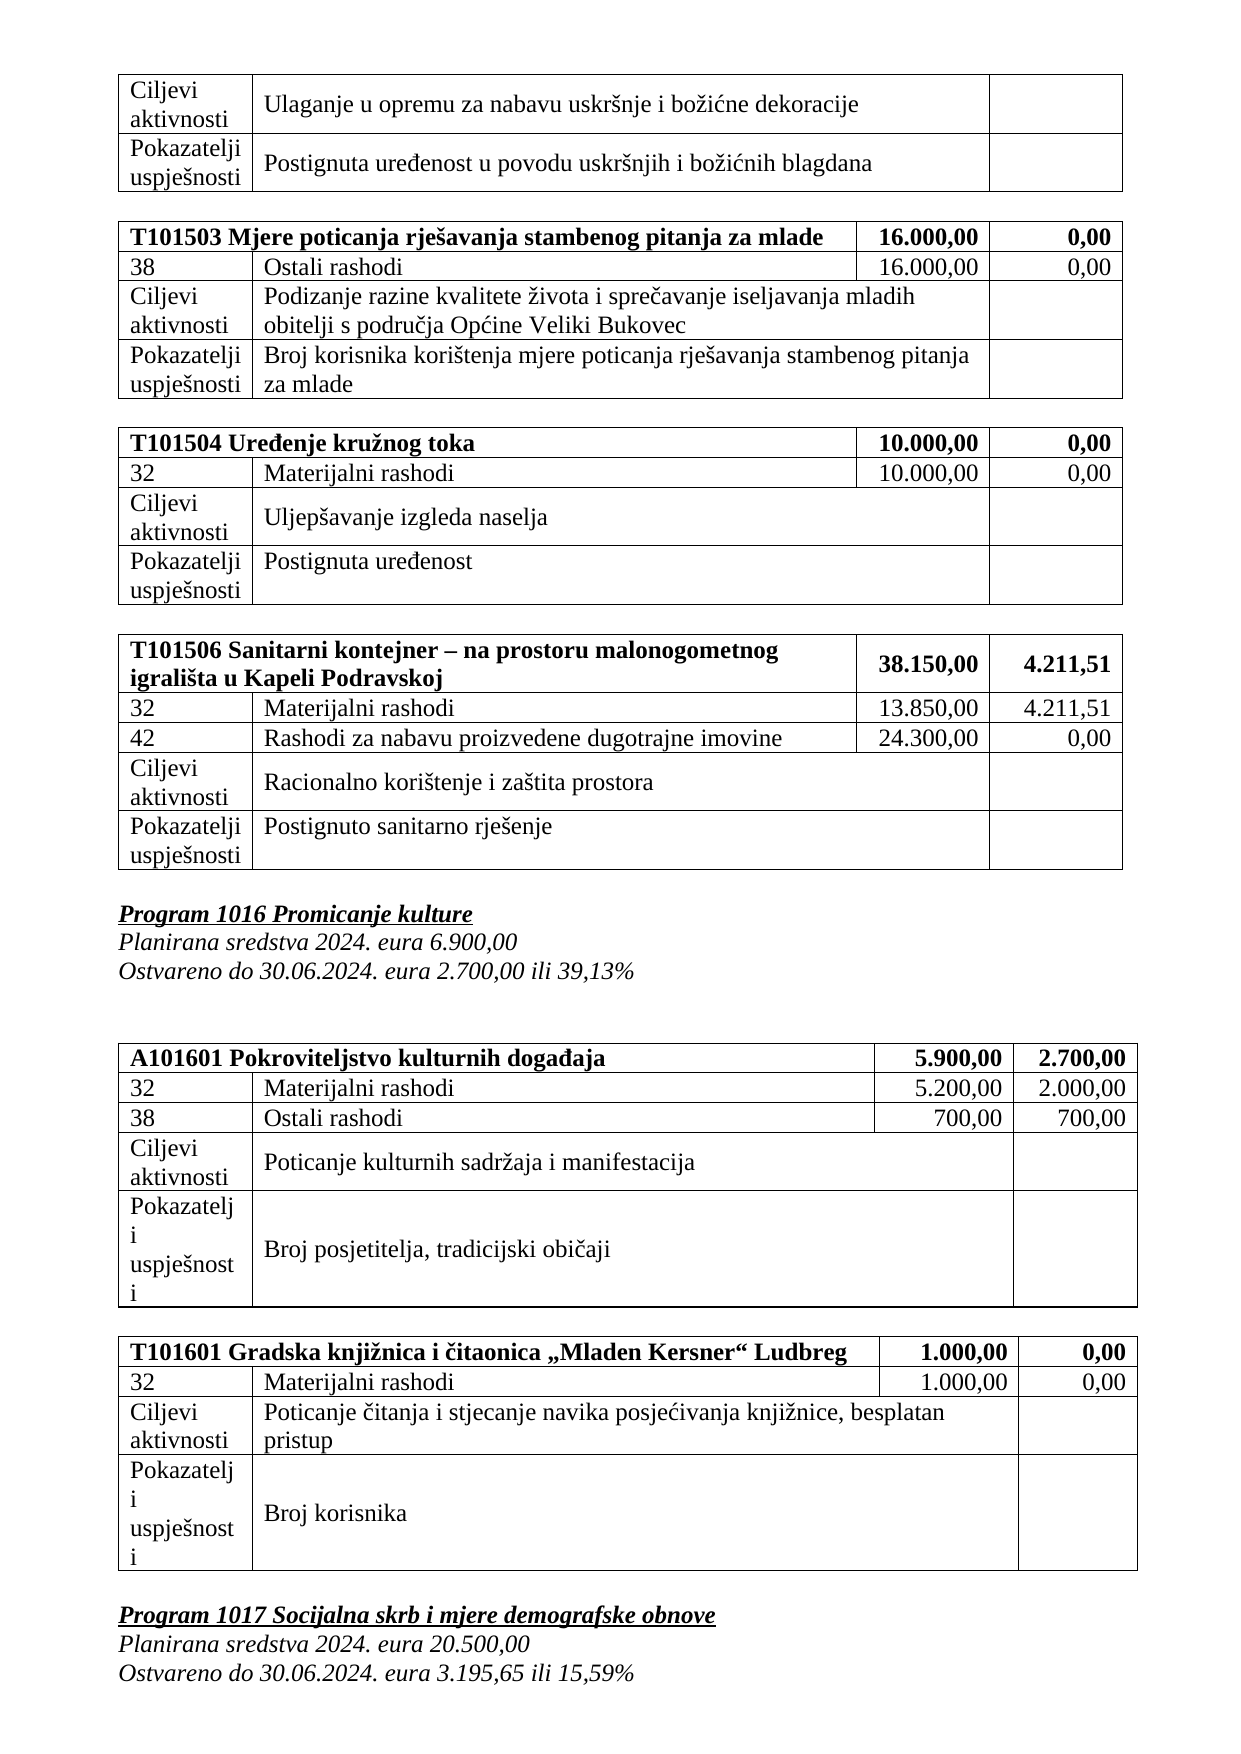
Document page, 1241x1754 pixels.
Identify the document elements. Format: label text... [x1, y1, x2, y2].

table_cell Pokazatelji uspješnosti [119, 546, 252, 604]
table_header 0,00 [990, 222, 1122, 251]
table_cell [990, 488, 1122, 545]
table_cell Materijalni rashodi [253, 693, 856, 722]
table_header T101504 Uređenje kružnog toka [119, 428, 856, 457]
table_cell [990, 811, 1122, 869]
table_header 5.900,00 [875, 1044, 1013, 1072]
table_cell [990, 134, 1122, 191]
table_cell 2.000,00 [1014, 1073, 1137, 1102]
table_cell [119, 134, 252, 191]
table_cell 16.000,00 [857, 252, 989, 280]
table_cell Ciljevi aktivnosti [119, 1133, 252, 1190]
table_cell [1019, 1397, 1137, 1454]
table_cell 42 [119, 723, 252, 752]
table_cell 32 [119, 458, 252, 487]
text Ostvareno do 30.06.2024. eura 2.700,00 ili 39,13% [118, 956, 1122, 985]
table_cell 1.000,00 [880, 1367, 1018, 1396]
table_header 1.000,00 [880, 1337, 1018, 1366]
table_header 10.000,00 [857, 428, 989, 457]
table_header 16.000,00 [857, 222, 989, 251]
table_cell Ciljevi aktivnosti [119, 488, 252, 545]
text Planirana sredstva 2024. eura 20.500,00 [118, 1629, 1122, 1658]
table_cell 24.300,00 [857, 723, 989, 752]
table_cell [990, 546, 1122, 604]
table_cell 0,00 [990, 252, 1122, 280]
table_cell [990, 75, 1122, 132]
table_header T101601 Gradska knjižnica i čitaonica „Mladen Kersner“ Ludbreg [119, 1337, 879, 1366]
table_cell [1014, 1133, 1137, 1190]
table_cell Broj korisnika korištenja mjere poticanja rješavanja stambenog pitanja za mlade [253, 340, 989, 397]
table_cell 32 [119, 693, 252, 722]
table_cell Ostali rashodi [253, 252, 856, 280]
table_cell Poticanje čitanja i stjecanje navika posjećivanja knjižnice, besplatan pristup [253, 1397, 1018, 1454]
table_cell Ciljevi aktivnosti [119, 753, 252, 810]
table_cell 700,00 [1014, 1103, 1137, 1132]
text Program 1016 Promicanje kulture [118, 899, 1122, 927]
table_cell [990, 281, 1122, 339]
table_cell 13.850,00 [857, 693, 989, 722]
table_cell Pokazatelji uspješnosti [119, 811, 252, 869]
table_cell 10.000,00 [857, 458, 989, 487]
table_cell Broj posjetitelja, tradicijski običaji [253, 1191, 1013, 1306]
table_cell Materijalni rashodi [253, 458, 856, 487]
table_cell Broj korisnika [253, 1455, 1018, 1570]
table_cell Poticanje kulturnih sadržaja i manifestacija [253, 1133, 1013, 1190]
table_cell Ulaganje u opremu za nabavu uskršnje i božićne dekoracije [253, 75, 989, 132]
table_header 38.150,00 [857, 635, 989, 692]
table_cell 700,00 [875, 1103, 1013, 1132]
table_header T101506 Sanitarni kontejner – na prostoru malonogometnog igrališta u Kapeli Podravskoj [119, 635, 856, 692]
table_cell Materijalni rashodi [253, 1367, 879, 1396]
text Ostvareno do 30.06.2024. eura 3.195,65 ili 15,59% [118, 1658, 1122, 1686]
table_cell 0,00 [990, 458, 1122, 487]
table_cell 0,00 [1019, 1367, 1137, 1396]
table_cell 4.211,51 [990, 693, 1122, 722]
table_cell Pokazatelji uspješnosti [119, 1455, 252, 1570]
table_cell Postignuta uređenost [253, 546, 989, 604]
table_cell Pokazatelji uspješnosti [119, 1191, 252, 1306]
table_cell Ciljevi aktivnosti [119, 281, 252, 339]
text Program 1017 Socijalna skrb i mjere demografske obnove [118, 1600, 1122, 1629]
table_header 2.700,00 [1014, 1044, 1137, 1072]
table_cell Pokazatelji uspješnosti [119, 340, 252, 397]
table_cell 5.200,00 [875, 1073, 1013, 1102]
text Planirana sredstva 2024. eura 6.900,00 [118, 927, 1122, 956]
table_cell 38 [119, 1103, 252, 1132]
table_cell Racionalno korištenje i zaštita prostora [253, 753, 989, 810]
table_cell 32 [119, 1367, 252, 1396]
table_cell Rashodi za nabavu proizvedene dugotrajne imovine [253, 723, 856, 752]
table_cell 38 [119, 252, 252, 280]
table_cell Postignuto sanitarno rješenje [253, 811, 989, 869]
table_cell Ciljevi aktivnosti [119, 75, 252, 132]
table_cell Podizanje razine kvalitete života i sprečavanje iseljavanja mladih obitelji s područja Općine Veliki Bukovec [253, 281, 989, 339]
table_cell 0,00 [990, 723, 1122, 752]
table_cell Ostali rashodi [253, 1103, 874, 1132]
table_header A101601 Pokroviteljstvo kulturnih događaja [119, 1044, 874, 1072]
table_header 0,00 [1019, 1337, 1137, 1366]
table_cell Ciljevi aktivnosti [119, 1397, 252, 1454]
table_cell [990, 753, 1122, 810]
table_cell [1019, 1455, 1137, 1570]
table_cell [1014, 1191, 1137, 1306]
table_cell Uljepšavanje izgleda naselja [253, 488, 989, 545]
table_cell Materijalni rashodi [253, 1073, 874, 1102]
table_header 0,00 [990, 428, 1122, 457]
table_cell 32 [119, 1073, 252, 1102]
table_header 4.211,51 [990, 635, 1122, 692]
table_cell [990, 340, 1122, 397]
table_header T101503 Mjere poticanja rješavanja stambenog pitanja za mlade [119, 222, 856, 251]
table_cell Postignuta uređenost u povodu uskršnjih i božićnih blagdana [253, 134, 989, 191]
